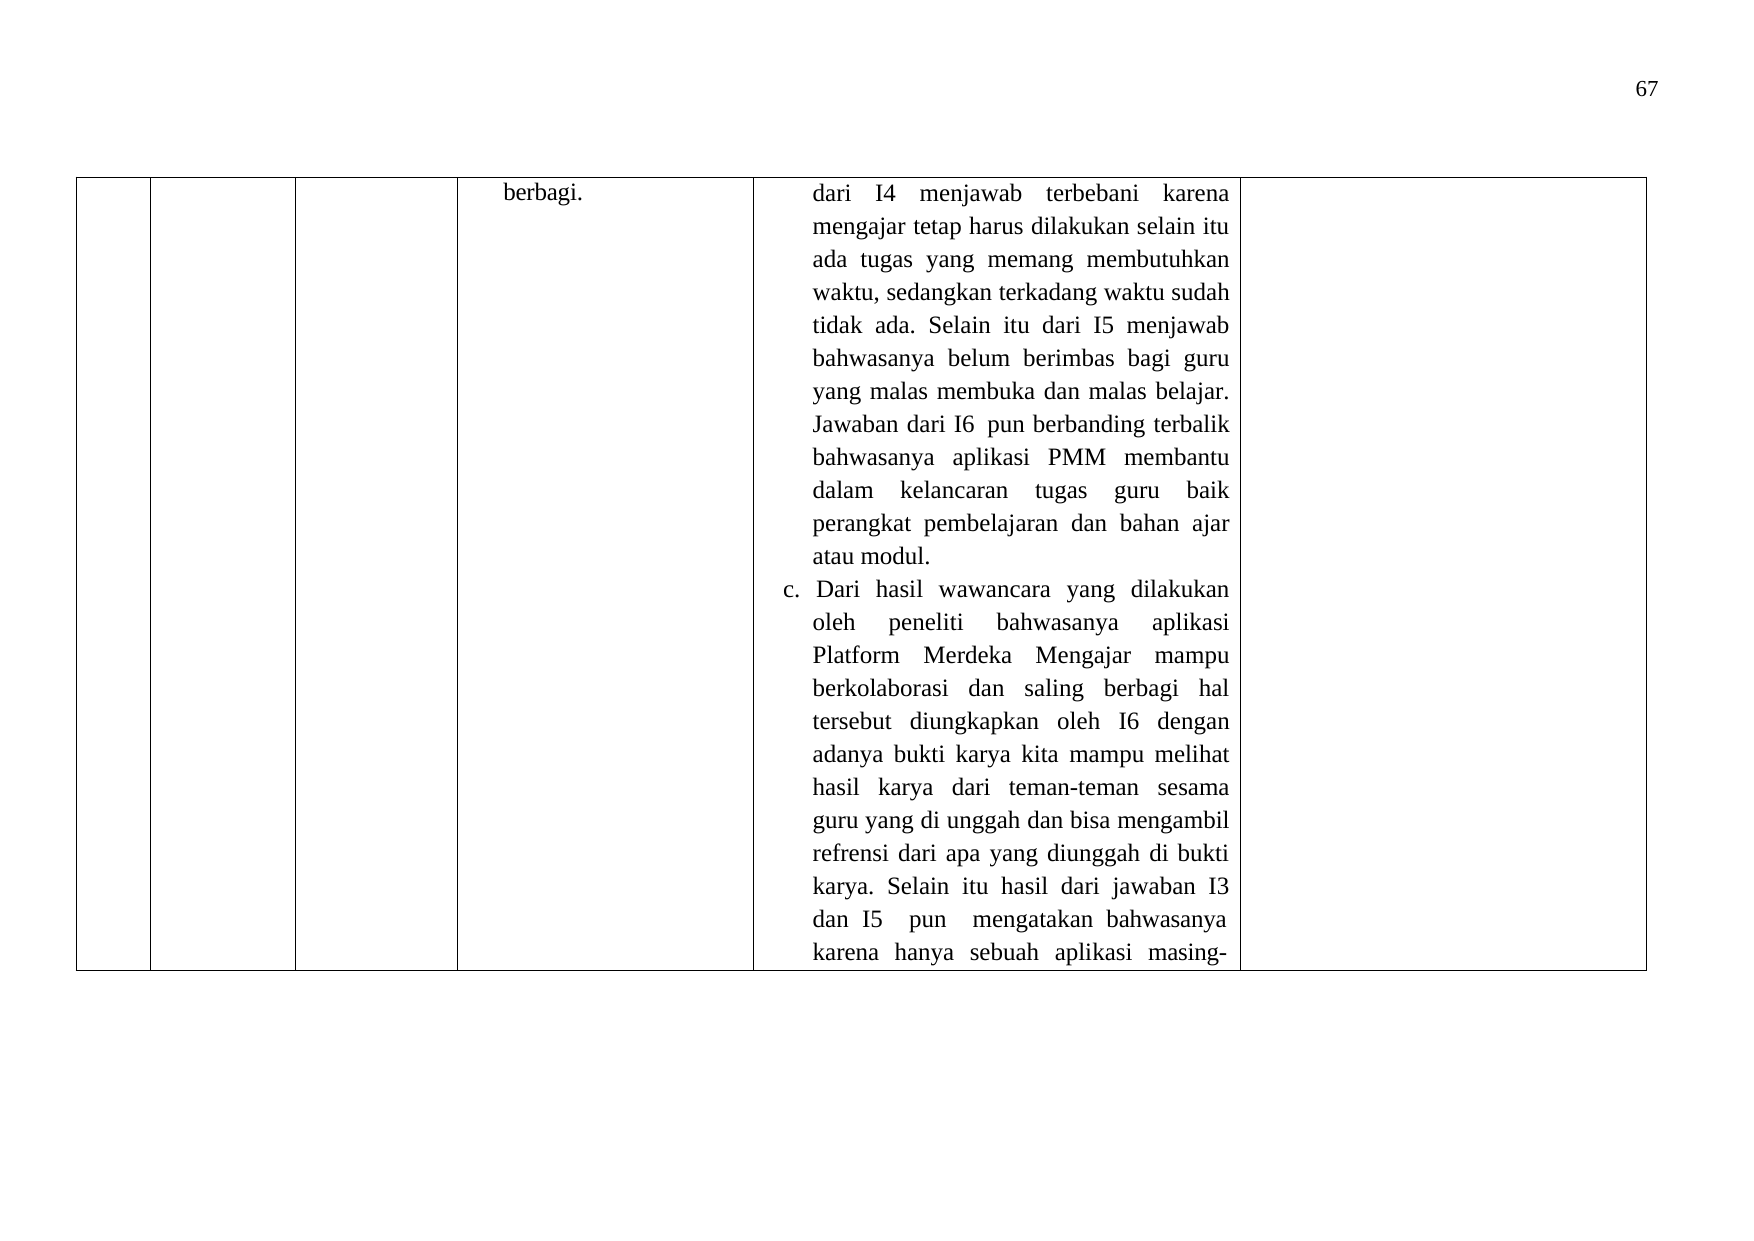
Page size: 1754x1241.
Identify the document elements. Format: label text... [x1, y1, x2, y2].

table_header berbagi. [458, 178, 753, 970]
table_header dari I4 menjawab terbebani karena mengajar tetap harus dilakukan selain itu ada tugas yang memang membutuhkan waktu, sedangkan terkadang waktu sudah tidak ada. Selain itu dari I5 menjawab bahwasanya belum berimbas bagi guru yang malas membuka dan malas belajar. Jawaban dari I6 pun berbanding terbalik bahwasanya aplikasi PMM membantu dalam kelancaran tugas guru baik perangkat pembelajaran dan bahan ajar atau modul. c. Dari hasil wawancara yang dilakukan oleh peneliti bahwasanya aplikasi Platform Merdeka Mengajar mampu berkolaborasi dan saling berbagi hal tersebut diungkapkan oleh I6 dengan adanya bukti karya kita mampu melihat hasil karya dari teman-teman sesama guru yang di unggah dan bisa mengambil refrensi dari apa yang diunggah di bukti karya. Selain itu hasil dari jawaban I3 dan I5 pun mengatakan bahwasanya karena hanya sebuah aplikasi masing- [754, 178, 1240, 970]
table_header [1241, 178, 1646, 970]
table_header [77, 178, 150, 970]
table_header [151, 178, 295, 970]
table_header [296, 178, 457, 970]
